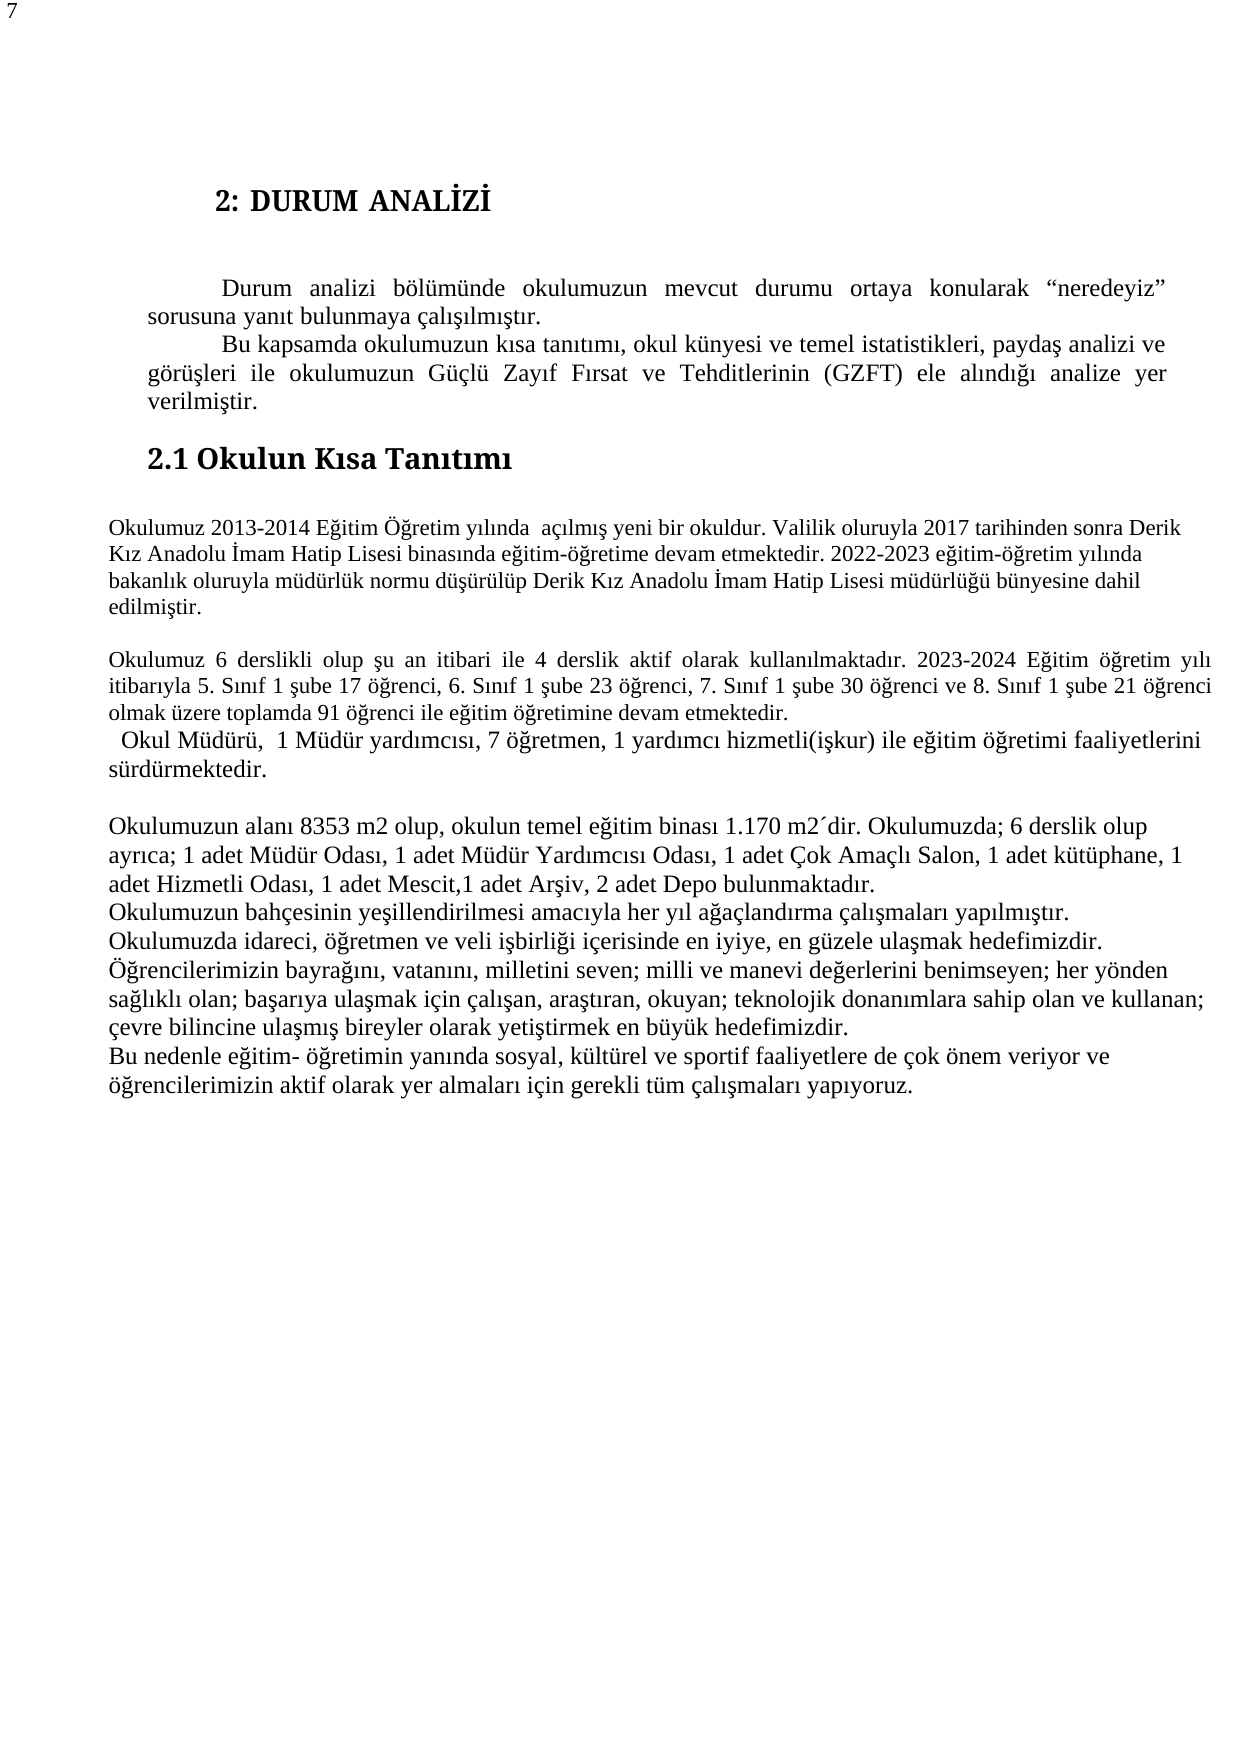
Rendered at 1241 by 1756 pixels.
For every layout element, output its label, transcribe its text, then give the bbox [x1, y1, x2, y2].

subtitle 2: DURUM ANALİZİ [147, 180, 1213, 220]
text Okulumuz 6 derslikli olup şu an itibari ile 4 derslik aktif olarak kullanılmaktadır. 2023-2024 Eğitim öğretim yılı itibarıyla 5. Sınıf 1 şube 17 öğrenci, 6. Sınıf 1 şube 23 öğrenci, 7. Sınıf 1 şube 30 öğrenci ve 8. Sınıf 1 şube 21 öğrenci olmak üzere toplamda 91 öğrenci ile eğitim öğretimine devam etmektedir. [108, 646, 1213, 725]
text Durum analizi bölümünde okulumuzun mevcut durumu ortaya konularak “neredeyiz” sorusuna yanıt bulunmaya çalışılmıştır. [147, 273, 1166, 330]
text Bu kapsamda okulumuzun kısa tanıtımı, okul künyesi ve temel istatistikleri, paydaş analizi ve görüşleri ile okulumuzun Güçlü Zayıf Fırsat ve Tehditlerinin (GZFT) ele alındığı analize yer verilmiştir. [147, 330, 1167, 415]
text Okulumuz 2013-2014 Eğitim Öğretim yılında açılmış yeni bir okuldur. Valilik oluruyla 2017 tarihinden sonra Derik Kız Anadolu İmam Hatip Lisesi binasında eğitim-öğretime devam etmektedir. 2022-2023 eğitim-öğretim yılında bakanlık oluruyla müdürlük normu düşürülüp Derik Kız Anadolu İmam Hatip Lisesi müdürlüğü bünyesine dahil edilmiştir. [108, 514, 1213, 646]
subtitle 2.1 Okulun Kısa Tanıtımı [147, 438, 1213, 478]
text Okul Müdürü, 1 Müdür yardımcısı, 7 öğretmen, 1 yardımcı hizmetli(işkur) ile eğitim öğretimi faaliyetlerini sürdürmektedir. Okulumuzun alanı 8353 m2 olup, okulun temel eğitim binası 1.170 m2´dir. Okulumuzda; 6 derslik olup ayrıca; 1 adet Müdür Odası, 1 adet Müdür Yardımcısı Odası, 1 adet Çok Amaçlı Salon, 1 adet kütüphane, 1 adet Hizmetli Odası, 1 adet Mescit,1 adet Arşiv, 2 adet Depo bulunmaktadır. Okulumuzun bahçesinin yeşillendirilmesi amacıyla her yıl ağaçlandırma çalışmaları yapılmıştır. Okulumuzda idareci, öğretmen ve veli işbirliği içerisinde en iyiye, en güzele ulaşmak hedefimizdir. Öğrencilerimizin bayrağını, vatanını, milletini seven; milli ve manevi değerlerini benimseyen; her yönden sağlıklı olan; başarıya ulaşmak için çalışan, araştıran, okuyan; teknolojik donanımlara sahip olan ve kullanan; çevre bilincine ulaşmış bireyler olarak yetiştirmek en büyük hedefimizdir. Bu nedenle eğitim- öğretimin yanında sosyal, kültürel ve sportif faaliyetlere de çok önem veriyor ve öğrencilerimizin aktif olarak yer almaları için gerekli tüm çalışmaları yapıyoruz. [108, 725, 1213, 1099]
